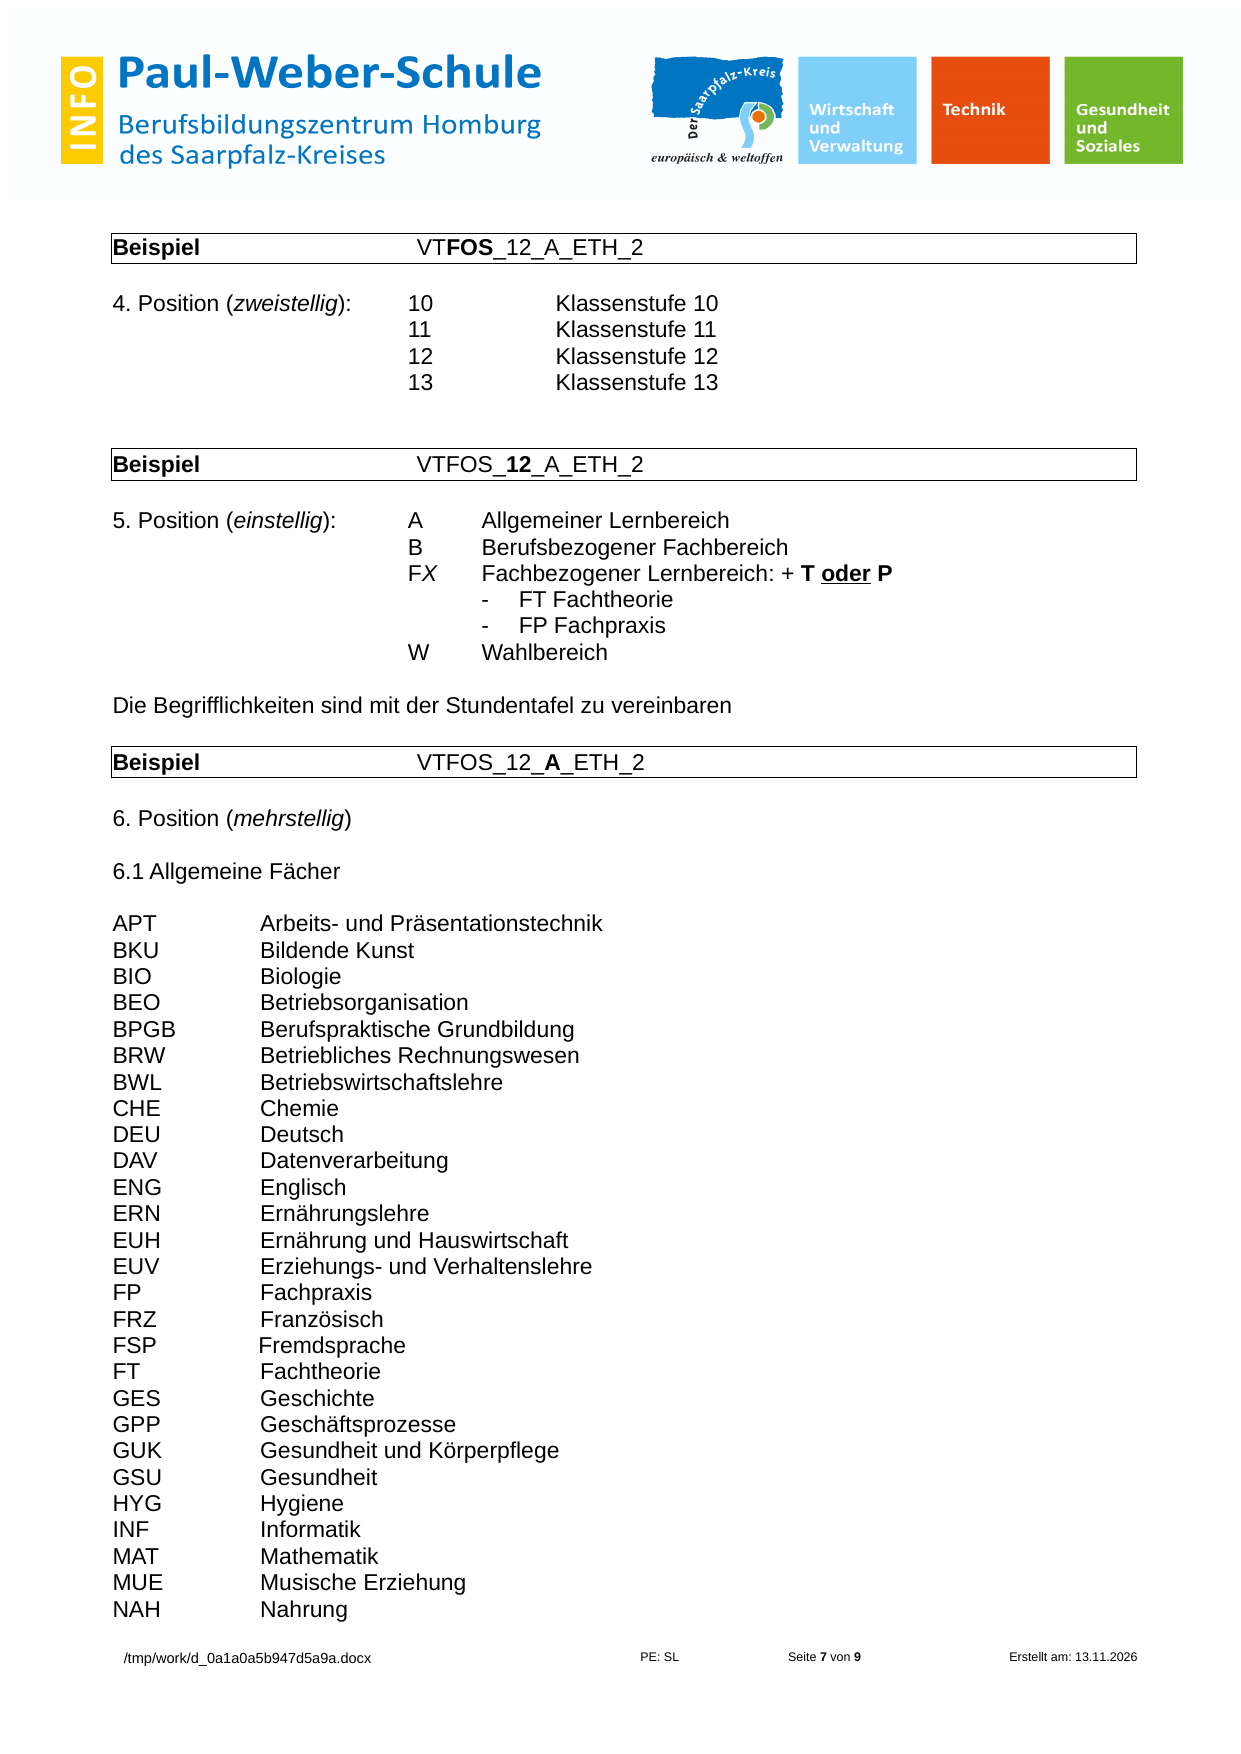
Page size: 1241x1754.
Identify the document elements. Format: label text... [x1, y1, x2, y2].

text MAT Mathematik [112, 1543, 1128, 1569]
text DAV Datenverarbeitung [112, 1147, 1128, 1174]
text BIO Biologie [112, 963, 1128, 989]
list FP Fachpraxis [481, 612, 1128, 639]
text CHE Chemie [112, 1095, 1128, 1121]
text GPP Geschäftsprozesse [112, 1411, 1128, 1437]
text BWL Betriebswirtschaftslehre [112, 1068, 1128, 1095]
text BPGB Berufspraktische Grundbildung [112, 1016, 1128, 1042]
text GUK Gesundheit und Körperpflege [112, 1437, 1128, 1464]
text 6.1 Allgemeine Fächer [112, 858, 1128, 884]
text ERN Ernährungslehre [112, 1200, 1128, 1227]
text DEU Deutsch [112, 1121, 1128, 1147]
text Beispiel VTFOS_12_A_ETH_2 [112, 234, 1136, 263]
text EUV Erziehungs- und Verhaltenslehre [112, 1253, 1128, 1279]
text 4. Position (zweistellig): 10 Klassenstufe 10 [112, 290, 1128, 316]
text 12 Klassenstufe 12 [112, 343, 1128, 369]
text FSP Fremdsprache [112, 1332, 1128, 1358]
text ENG Englisch [112, 1174, 1128, 1200]
text BKU Bildende Kunst [112, 937, 1128, 963]
list FT Fachtheorie [481, 586, 1128, 612]
text APT Arbeits- und Präsentationstechnik [112, 910, 1128, 937]
text GES Geschichte [112, 1385, 1128, 1411]
text HYG Hygiene [112, 1490, 1128, 1516]
text MUE Musische Erziehung [112, 1569, 1128, 1596]
text FX Fachbezogener Lernbereich: + T oder P [112, 560, 1128, 586]
text NAH Nahrung [112, 1596, 1128, 1622]
text Beispiel VTFOS_12_A_ETH_2 [112, 449, 1136, 480]
text INF Informatik [112, 1516, 1128, 1543]
text 6. Position (mehrstellig) [112, 805, 1128, 831]
text BEO Betriebsorganisation [112, 989, 1128, 1016]
text 11 Klassenstufe 11 [112, 316, 1128, 343]
picture [2, 3, 1241, 205]
text FP Fachpraxis [112, 1279, 1128, 1306]
text W Wahlbereich [334, 639, 1128, 665]
text BRW Betriebliches Rechnungswesen [112, 1042, 1128, 1068]
text 5. Position (einstellig): A Allgemeiner Lernbereich [112, 507, 1128, 533]
text 13 Klassenstufe 13 [112, 369, 1128, 395]
text EUH Ernährung und Hauswirtschaft [112, 1227, 1128, 1253]
text Die Begrifflichkeiten sind mit der Stundentafel zu vereinbaren [112, 692, 1128, 718]
text GSU Gesundheit [112, 1464, 1128, 1490]
text FT Fachtheorie [112, 1358, 1128, 1385]
text B Berufsbezogener Fachbereich [112, 533, 1128, 560]
text Beispiel VTFOS_12_A_ETH_2 [112, 747, 1136, 777]
text FRZ Französisch [112, 1306, 1128, 1332]
